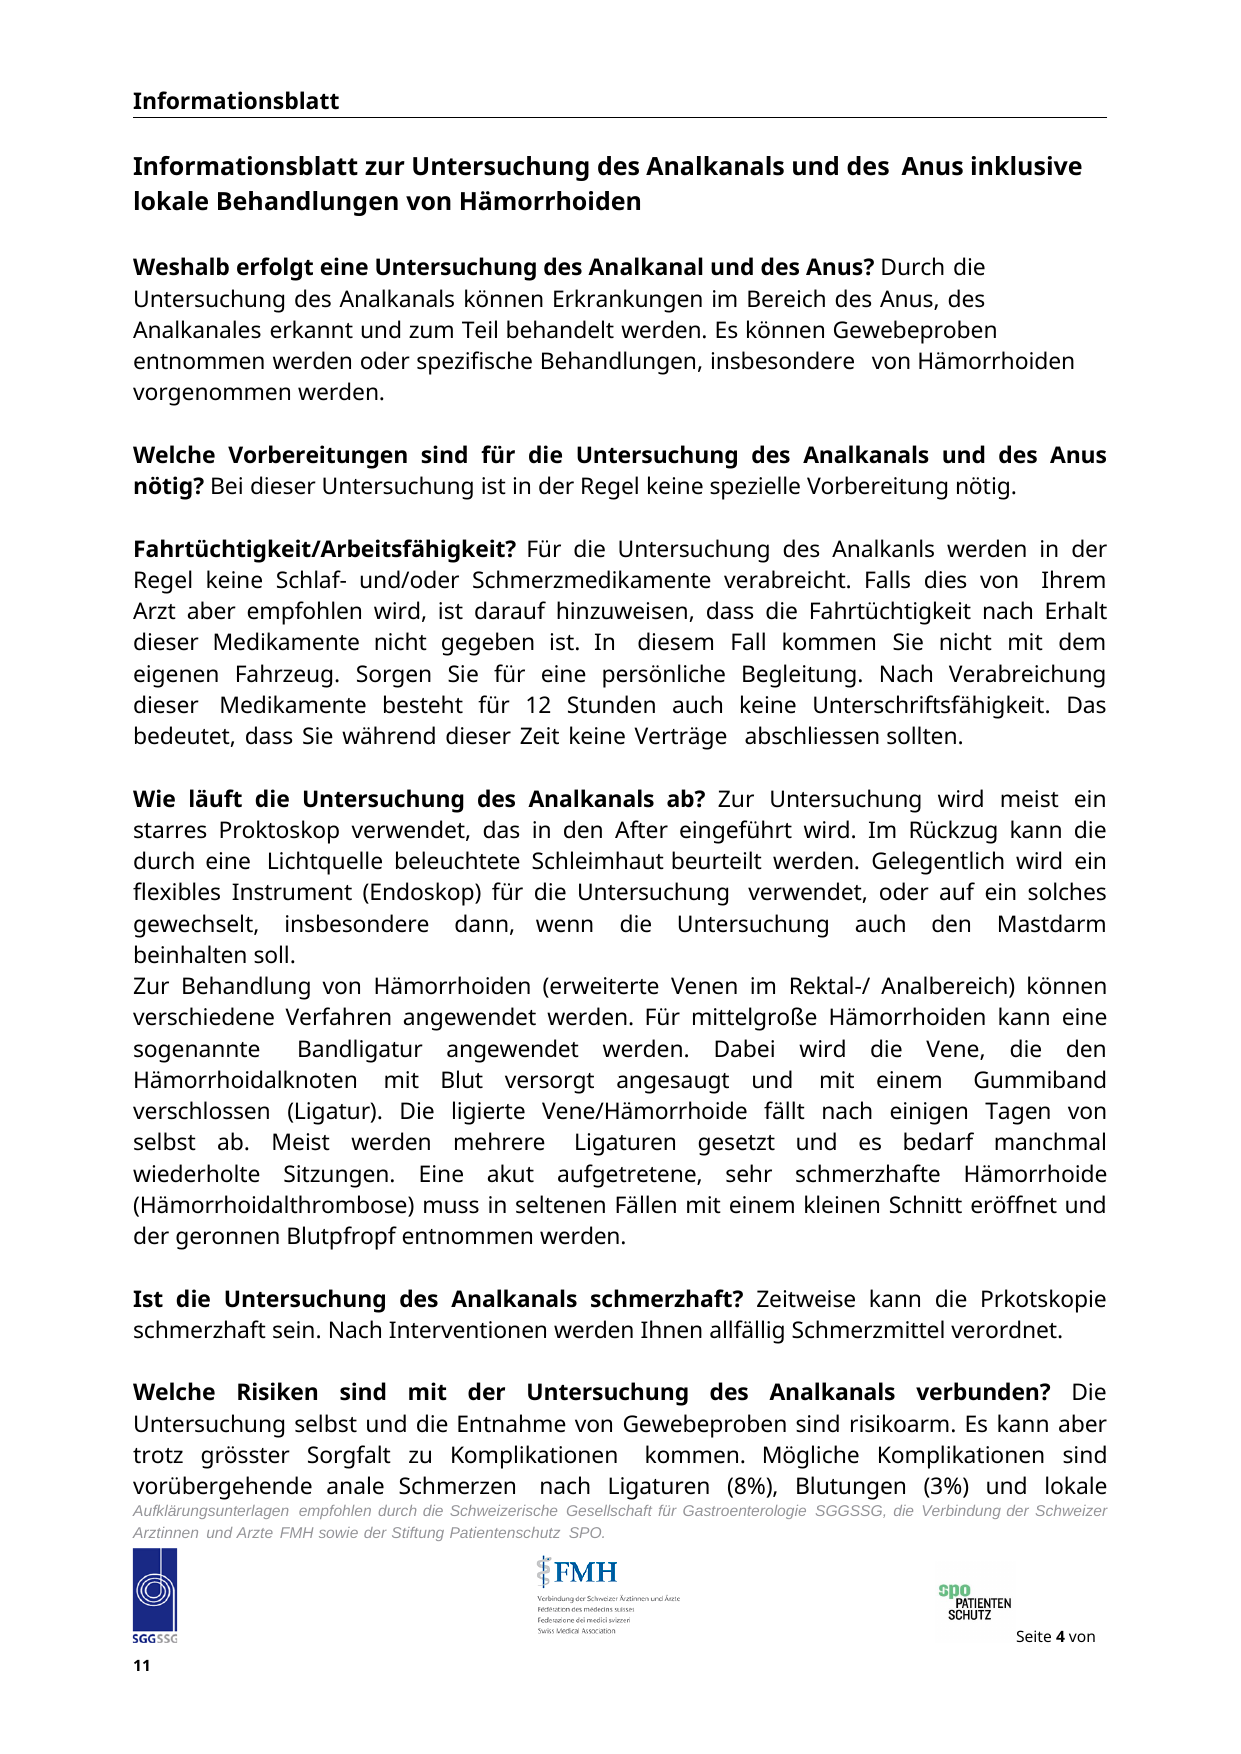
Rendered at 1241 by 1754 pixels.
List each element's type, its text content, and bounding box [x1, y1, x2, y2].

picture [528, 1546, 688, 1643]
picture [132, 1548, 178, 1643]
text Wie läuft die Untersuchung des Analkanals ab? Zur Untersuchung wird meist ein starres Proktoskop verwendet, das in den After eingeführt wird. Im Rückzug kann die durch eine Lichtquelle beleuchtete Schleimhaut beurteilt werden. Gelegentlich wird ein flexibles Instrument (Endoskop) für die Untersuchung verwendet, oder auf ein solches gewechselt, insbesondere dann, wenn die Untersuchung auch den Mastdarm beinhalten soll. [133, 782, 1107, 970]
text Fahrtüchtigkeit/Arbeitsfähigkeit? Für die Untersuchung des Analkanls werden in der Regel keine Schlaf- und/oder Schmerzmedikamente verabreicht. Falls dies von Ihrem Arzt aber empfohlen wird, ist darauf hinzuweisen, dass die Fahrtüchtigkeit nach Erhalt dieser Medikamente nicht gegeben ist. In diesem Fall kommen Sie nicht mit dem eigenen Fahrzeug. Sorgen Sie für eine persönliche Begleitung. Nach Verabreichung dieser Medikamente besteht für 12 Stunden auch keine Unterschriftsfähigkeit. Das bedeutet, dass Sie während dieser Zeit keine Verträge abschliessen sollten. [133, 532, 1107, 751]
text Ist die Untersuchung des Analkanals schmerzhaft? Zeitweise kann die Prkotskopie schmerzhaft sein. Nach Interventionen werden Ihnen allfällig Schmerzmittel verordnet. [133, 1282, 1107, 1345]
text Zur Behandlung von Hämorrhoiden (erweiterte Venen im Rektal-/ Analbereich) können verschiedene Verfahren angewendet werden. Für mittelgroße Hämorrhoiden kann eine sogenannte Bandligatur angewendet werden. Dabei wird die Vene, die den Hämorrhoidalknoten mit Blut versorgt angesaugt und mit einem Gummiband verschlossen (Ligatur). Die ligierte Vene/Hämorrhoide fällt nach einigen Tagen von selbst ab. Meist werden mehrere Ligaturen gesetzt und es bedarf manchmal wiederholte Sitzungen. Eine akut aufgetretene, sehr schmerzhafte Hämorrhoide (Hämorrhoidalthrombose) muss in seltenen Fällen mit einem kleinen Schnitt eröffnet und der geronnen Blutpfropf entnommen werden. [133, 970, 1107, 1251]
picture [935, 1561, 1016, 1643]
text Weshalb erfolgt eine Untersuchung des Analkanal und des Anus? Durch die Untersuchung des Analkanals können Erkrankungen im Bereich des Anus, des Analkanales erkannt und zum Teil behandelt werden. Es können Gewebeproben entnommen werden oder spezifische Behandlungen, insbesondere von Hämorrhoiden vorgenommen werden. [133, 251, 1107, 407]
text Welche Vorbereitungen sind für die Untersuchung des Analkanals und des Anus nötig? Bei dieser Untersuchung ist in der Regel keine spezielle Vorbereitung nötig. [133, 439, 1107, 501]
text Informationsblatt zur Untersuchung des Analkanals und des Anus inklusive lokale Behandlungen von Hämorrhoiden [133, 149, 1107, 217]
